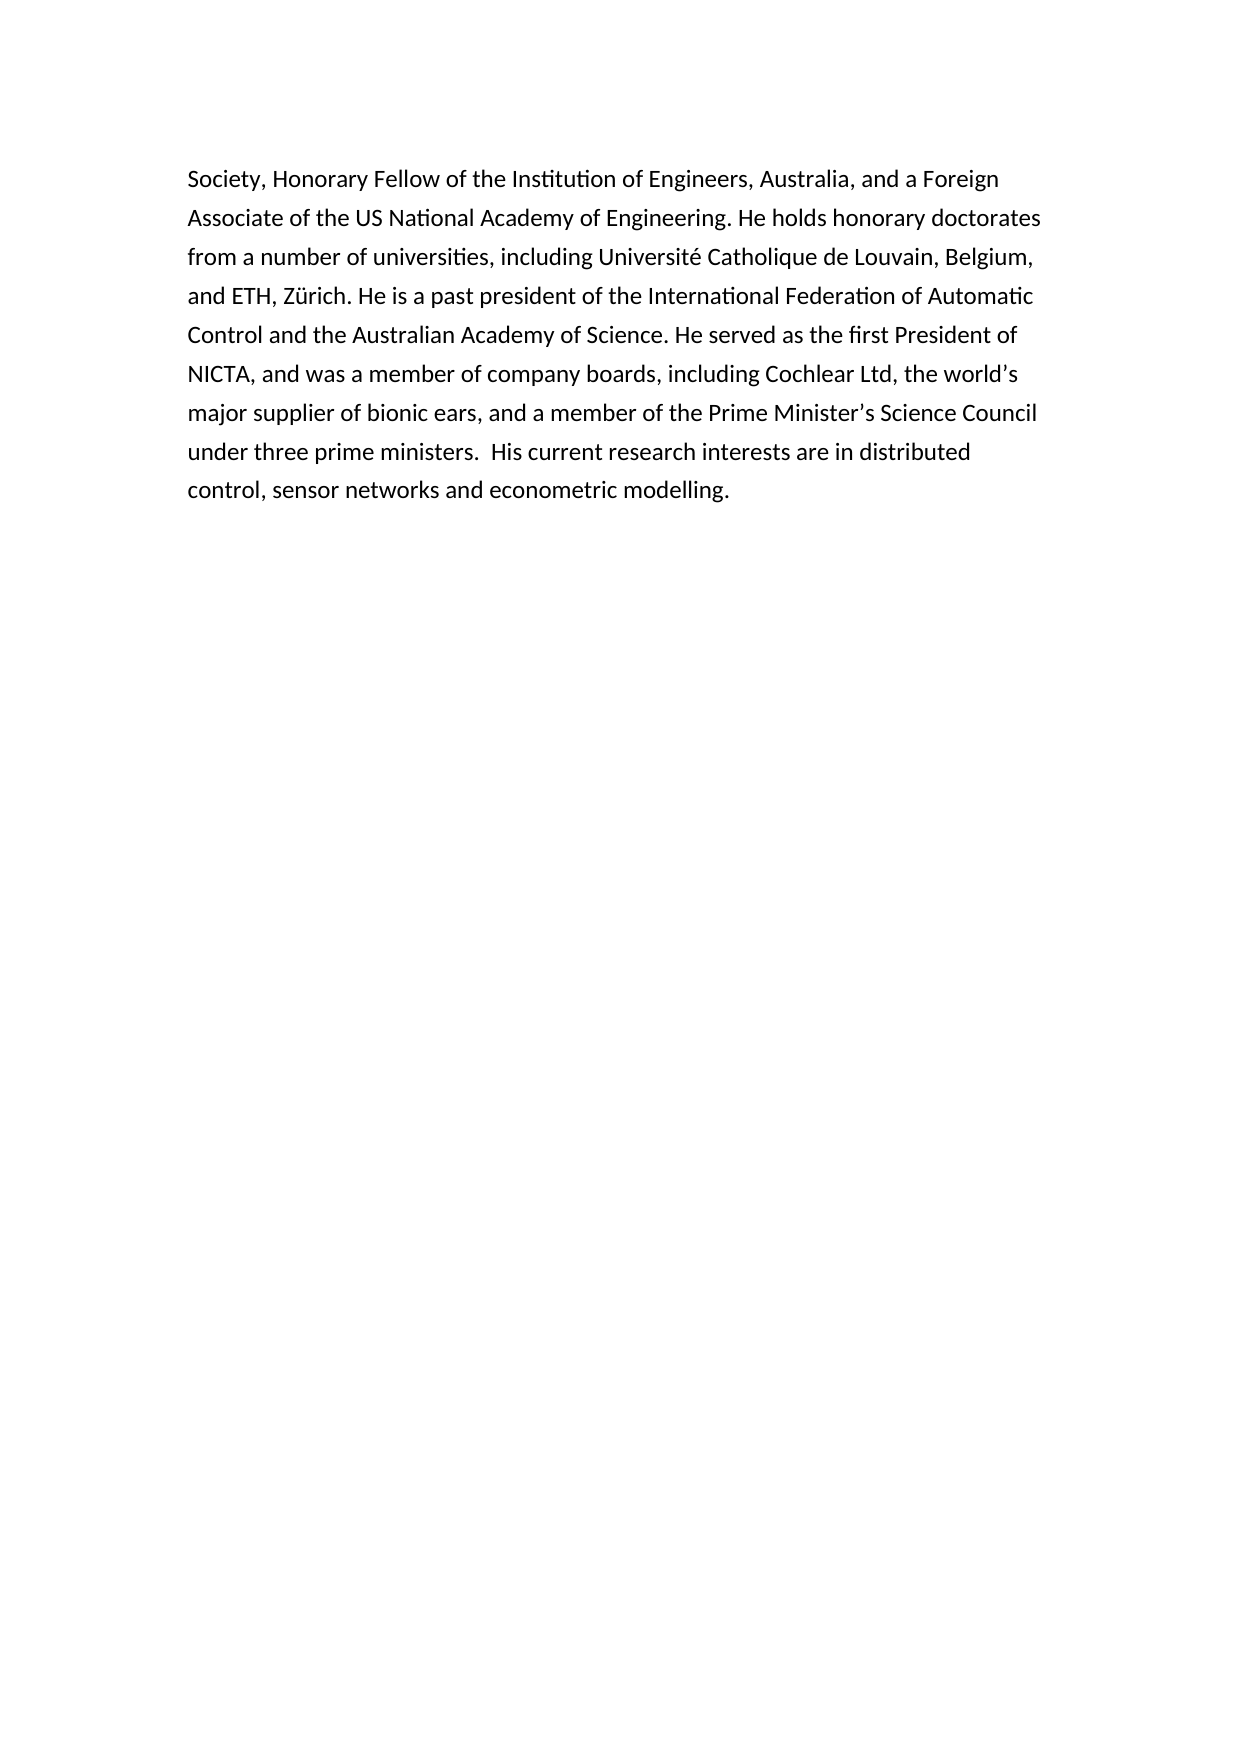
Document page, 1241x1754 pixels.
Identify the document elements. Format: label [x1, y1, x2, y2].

text [187, 162, 1053, 506]
